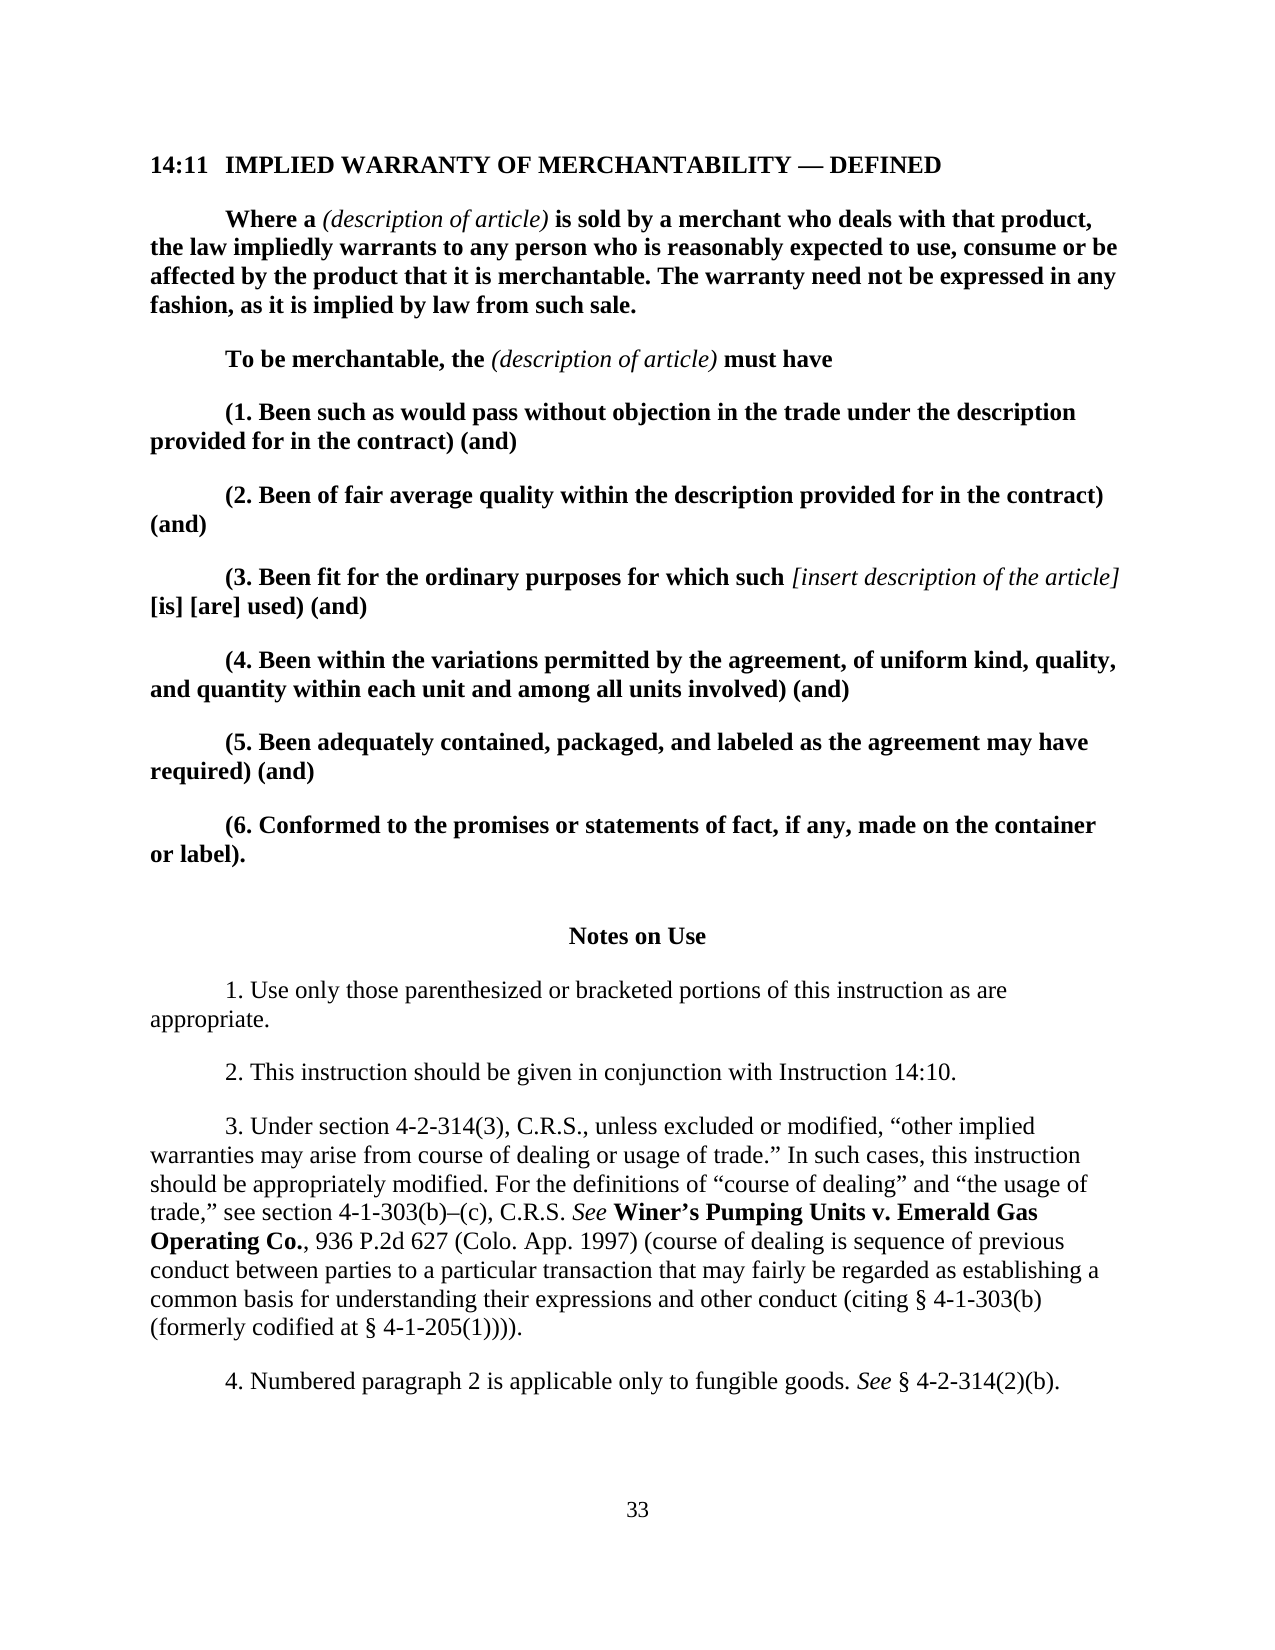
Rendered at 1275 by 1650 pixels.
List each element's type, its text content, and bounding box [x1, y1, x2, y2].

text 4. Numbered paragraph 2 is applicable only to fungible goods. See § 4-2-314(2)(b). [150, 1366, 1125, 1395]
text (6. Conformed to the promises or statements of fact, if any, made on the container or label). [150, 810, 1125, 867]
text (2. Been of fair average quality within the description provided for in the contract) (and) [150, 480, 1125, 537]
text (4. Been within the variations permitted by the agreement, of uniform kind, quality, and quantity within each unit and among all units involved) (and) [150, 645, 1125, 702]
text 3. Under section 4-2-314(3), C.R.S., unless excluded or modified, “other implied warranties may arise from course of dealing or usage of trade.” In such cases, this instruction should be appropriately modified. For the definitions of “course of dealing” and “the usage of trade,” see section 4-1-303(b)–(c), C.R.S. See Winer’s Pumping Units v. Emerald Gas Operating Co., 936 P.2d 627 (Colo. App. 1997) (course of dealing is sequence of previous conduct between parties to a particular transaction that may fairly be regarded as establishing a common basis for understanding their expressions and other conduct (citing § 4-1-303(b) (formerly codified at § 4-1-205(1)))). [150, 1111, 1125, 1341]
text (3. Been fit for the ordinary purposes for which such [insert description of the article] [is] [are] used) (and) [150, 562, 1125, 620]
text To be merchantable, the (description of article) must have [150, 344, 1125, 372]
text (5. Been adequately contained, packaged, and labeled as the agreement may have required) (and) [150, 727, 1125, 785]
text 2. This instruction should be given in conjunction with Instruction 14:10. [150, 1057, 1125, 1086]
text 1. Use only those parenthesized or bracketed portions of this instruction as are appropriate. [150, 975, 1125, 1032]
text Where a (description of article) is sold by a merchant who deals with that product, the law impliedly warrants to any person who is reasonably expected to use, consume or be affected by the product that it is merchantable. The warranty need not be expressed in any fashion, as it is implied by law from such sale. [150, 204, 1125, 319]
text Notes on Use [150, 921, 1125, 950]
text 14:11 IMPLIED WARRANTY OF MERCHANTABILITY — DEFINED [150, 150, 1125, 179]
text (1. Been such as would pass without objection in the trade under the description provided for in the contract) (and) [150, 397, 1125, 455]
